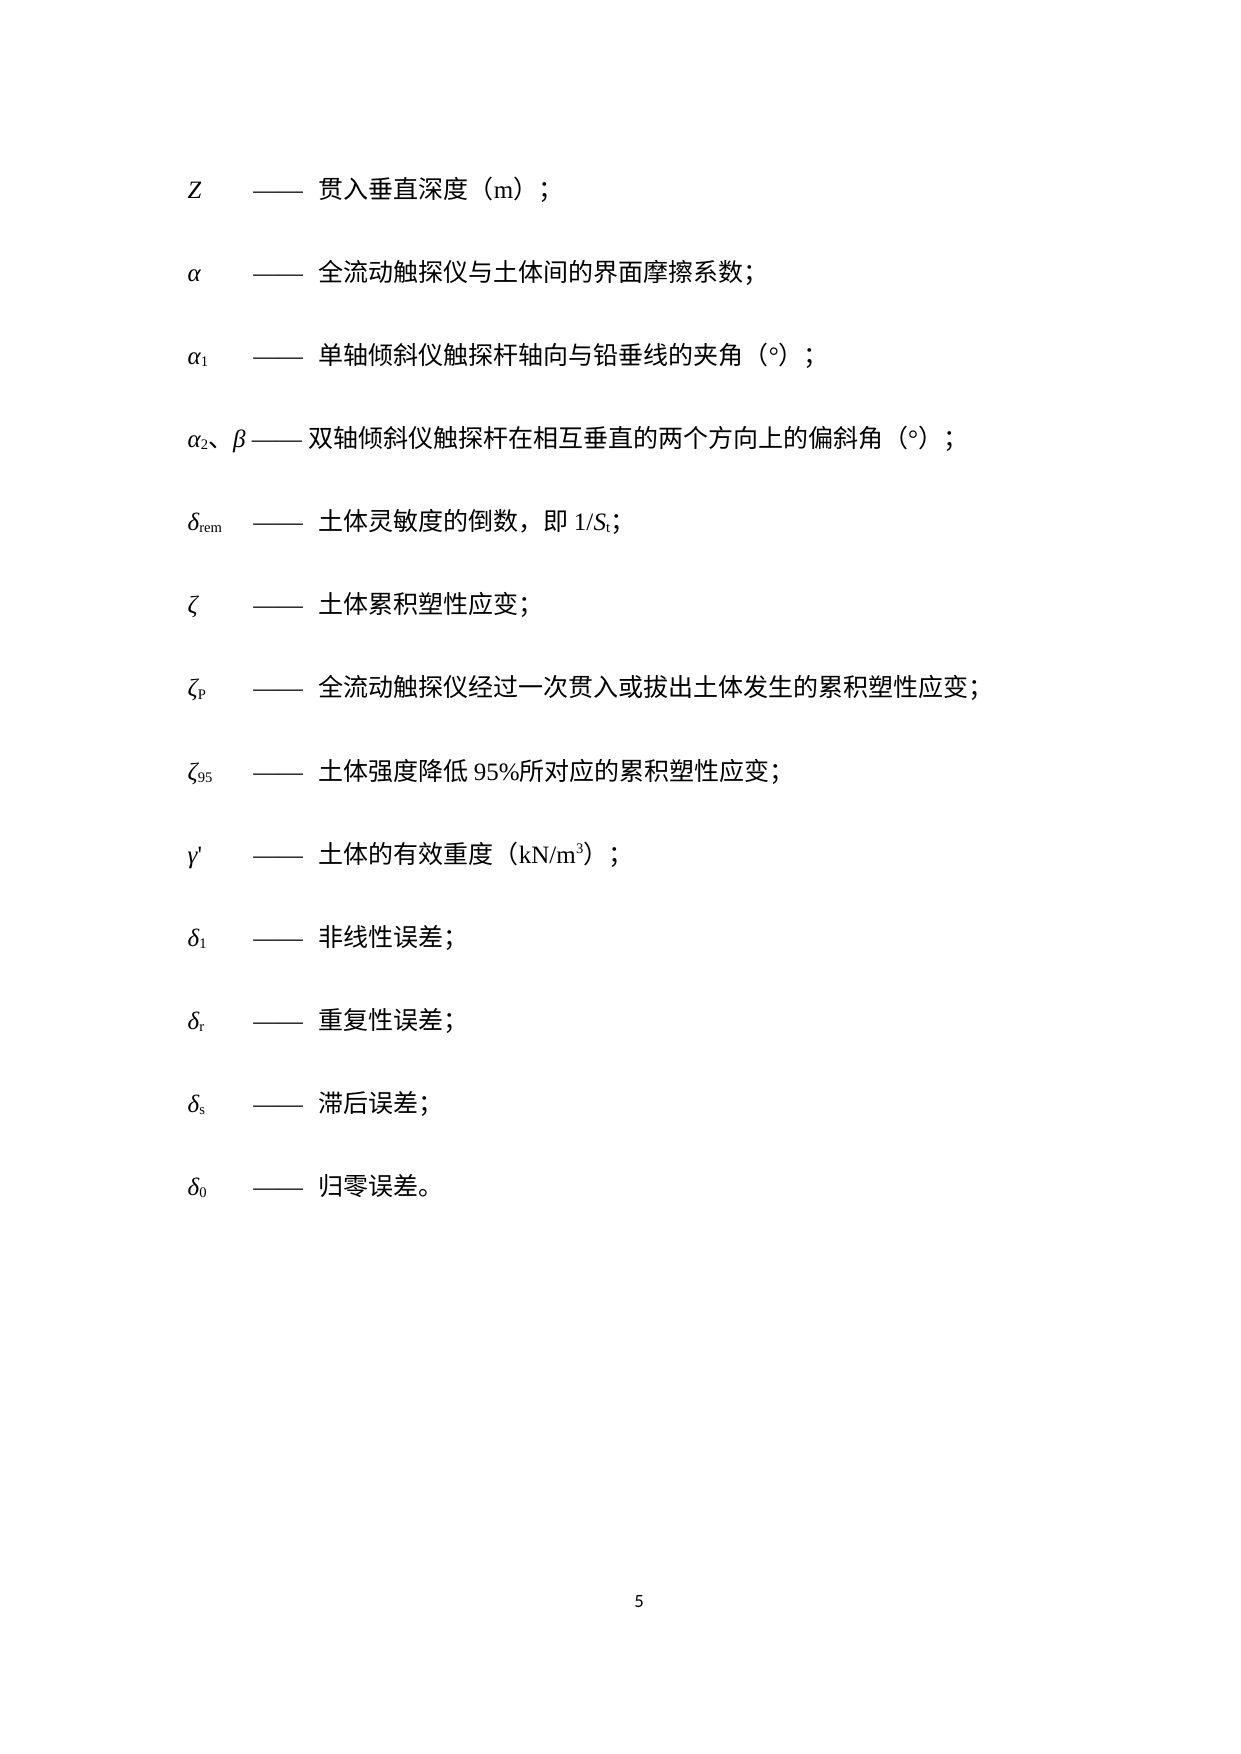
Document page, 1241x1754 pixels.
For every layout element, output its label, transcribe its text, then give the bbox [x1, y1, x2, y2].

text ζ —— 土体累积塑性应变； [187, 570, 1053, 635]
text ζP —— 全流动触探仪经过一次贯入或拔出土体发生的累积塑性应变； [187, 653, 1053, 718]
text α —— 全流动触探仪与土体间的界面摩擦系数； [187, 238, 1053, 303]
text Z —— 贯入垂直深度（m）； [187, 155, 1053, 220]
text δr —— 重复性误差； [187, 986, 1053, 1051]
text γ' —— 土体的有效重度（kN/m3）； [187, 820, 1053, 885]
text ζ95 —— 土体强度降低95%所对应的累积塑性应变； [187, 737, 1053, 802]
text δ0 —— 归零误差。 [187, 1152, 1053, 1217]
text δ1 —— 非线性误差； [187, 903, 1053, 968]
text δs —— 滞后误差； [187, 1069, 1053, 1134]
text α2、β —— 双轴倾斜仪触探杆在相互垂直的两个方向上的偏斜角（°）； [187, 404, 1053, 469]
text α1 —— 单轴倾斜仪触探杆轴向与铅垂线的夹角（°）； [187, 321, 1053, 386]
text δrem —— 土体灵敏度的倒数，即1/St； [187, 487, 1053, 552]
